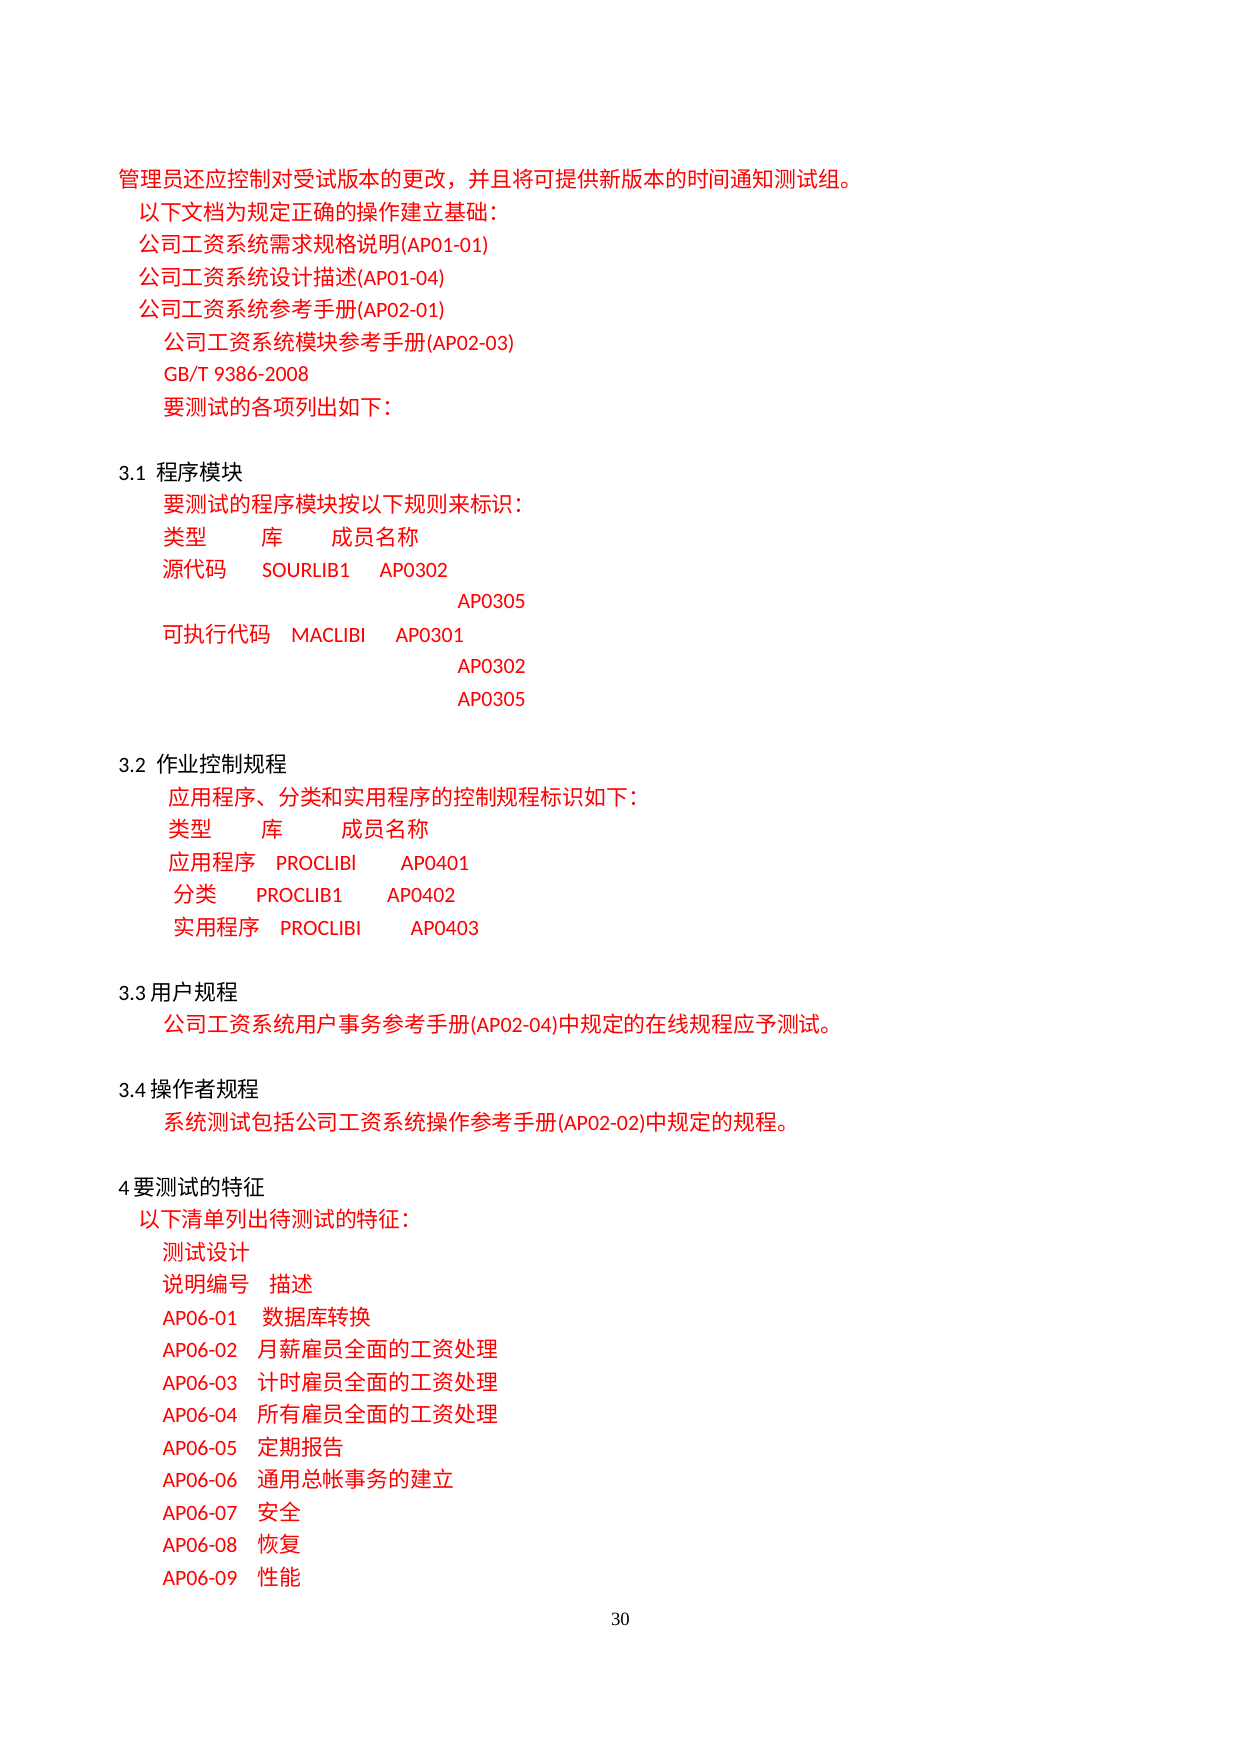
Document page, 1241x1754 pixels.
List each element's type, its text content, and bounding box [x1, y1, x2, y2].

text 要测试的各项列出如下： [118, 389, 1122, 422]
text AP06-05 定期报告 [118, 1429, 1122, 1462]
text 应用程序 PROCLIBl AP0401 [118, 844, 1122, 877]
text 类型 库 成员名称 [118, 519, 1122, 552]
text AP0302 [118, 649, 1122, 682]
text 说明编号 描述 [118, 1267, 1122, 1299]
text 类型 库 成员名称 [118, 812, 1122, 844]
text 公司工资系统设计描述(AP01-04) [118, 259, 1122, 292]
text 应用程序、分类和实用程序的控制规程标识如下： [118, 779, 1122, 812]
text AP06-07 安全 [118, 1494, 1122, 1527]
text AP0305 [118, 584, 1122, 617]
text 公司工资系统需求规格说明(AP01-01) [118, 227, 1122, 259]
text AP06-08 恢复 [118, 1527, 1122, 1559]
text 3.1 程序模块 [118, 454, 1122, 487]
text 公司工资系统参考手册(AP02-01) [118, 292, 1122, 324]
text 公司工资系统模块参考手册(AP02-03) [118, 324, 1122, 357]
text 3.3用户规程 [118, 974, 1122, 1007]
text GB/T 9386-2008 [118, 357, 1122, 389]
text 分类 PROCLIB1 AP0402 [118, 877, 1122, 909]
text 实用程序 PROCLIBI AP0403 [118, 909, 1122, 942]
text AP06-04 所有雇员全面的工资处理 [118, 1397, 1122, 1429]
text 以下文档为规定正确的操作建立基础： [118, 194, 1122, 227]
text AP06-09 性能 [118, 1559, 1122, 1592]
text 以下清单列出待测试的特征： [118, 1202, 1122, 1234]
text 系统测试包括公司工资系统操作参考手册(AP02-02)中规定的规程。 [118, 1104, 1122, 1137]
text AP06-06 通用总帐事务的建立 [118, 1462, 1122, 1494]
text 源代码 SOURLIB1 AP0302 [118, 552, 1122, 584]
text 公司工资系统用户事务参考手册(AP02-04)中规定的在线规程应予测试。 [118, 1007, 1122, 1039]
text 3.4操作者规程 [118, 1072, 1122, 1104]
text 测试设计 [118, 1234, 1122, 1267]
text 可执行代码 MACLIBI AP0301 [118, 617, 1122, 649]
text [118, 162, 1122, 194]
text AP06-03 计时雇员全面的工资处理 [118, 1364, 1122, 1397]
text AP06-01 数据库转换 [118, 1299, 1122, 1332]
text AP06-02 月薪雇员全面的工资处理 [118, 1332, 1122, 1364]
text 要测试的程序模块按以下规则来标识： [118, 487, 1122, 519]
text AP0305 [118, 682, 1122, 714]
text 4要测试的特征 [118, 1169, 1122, 1202]
text 3.2 作业控制规程 [118, 747, 1122, 779]
